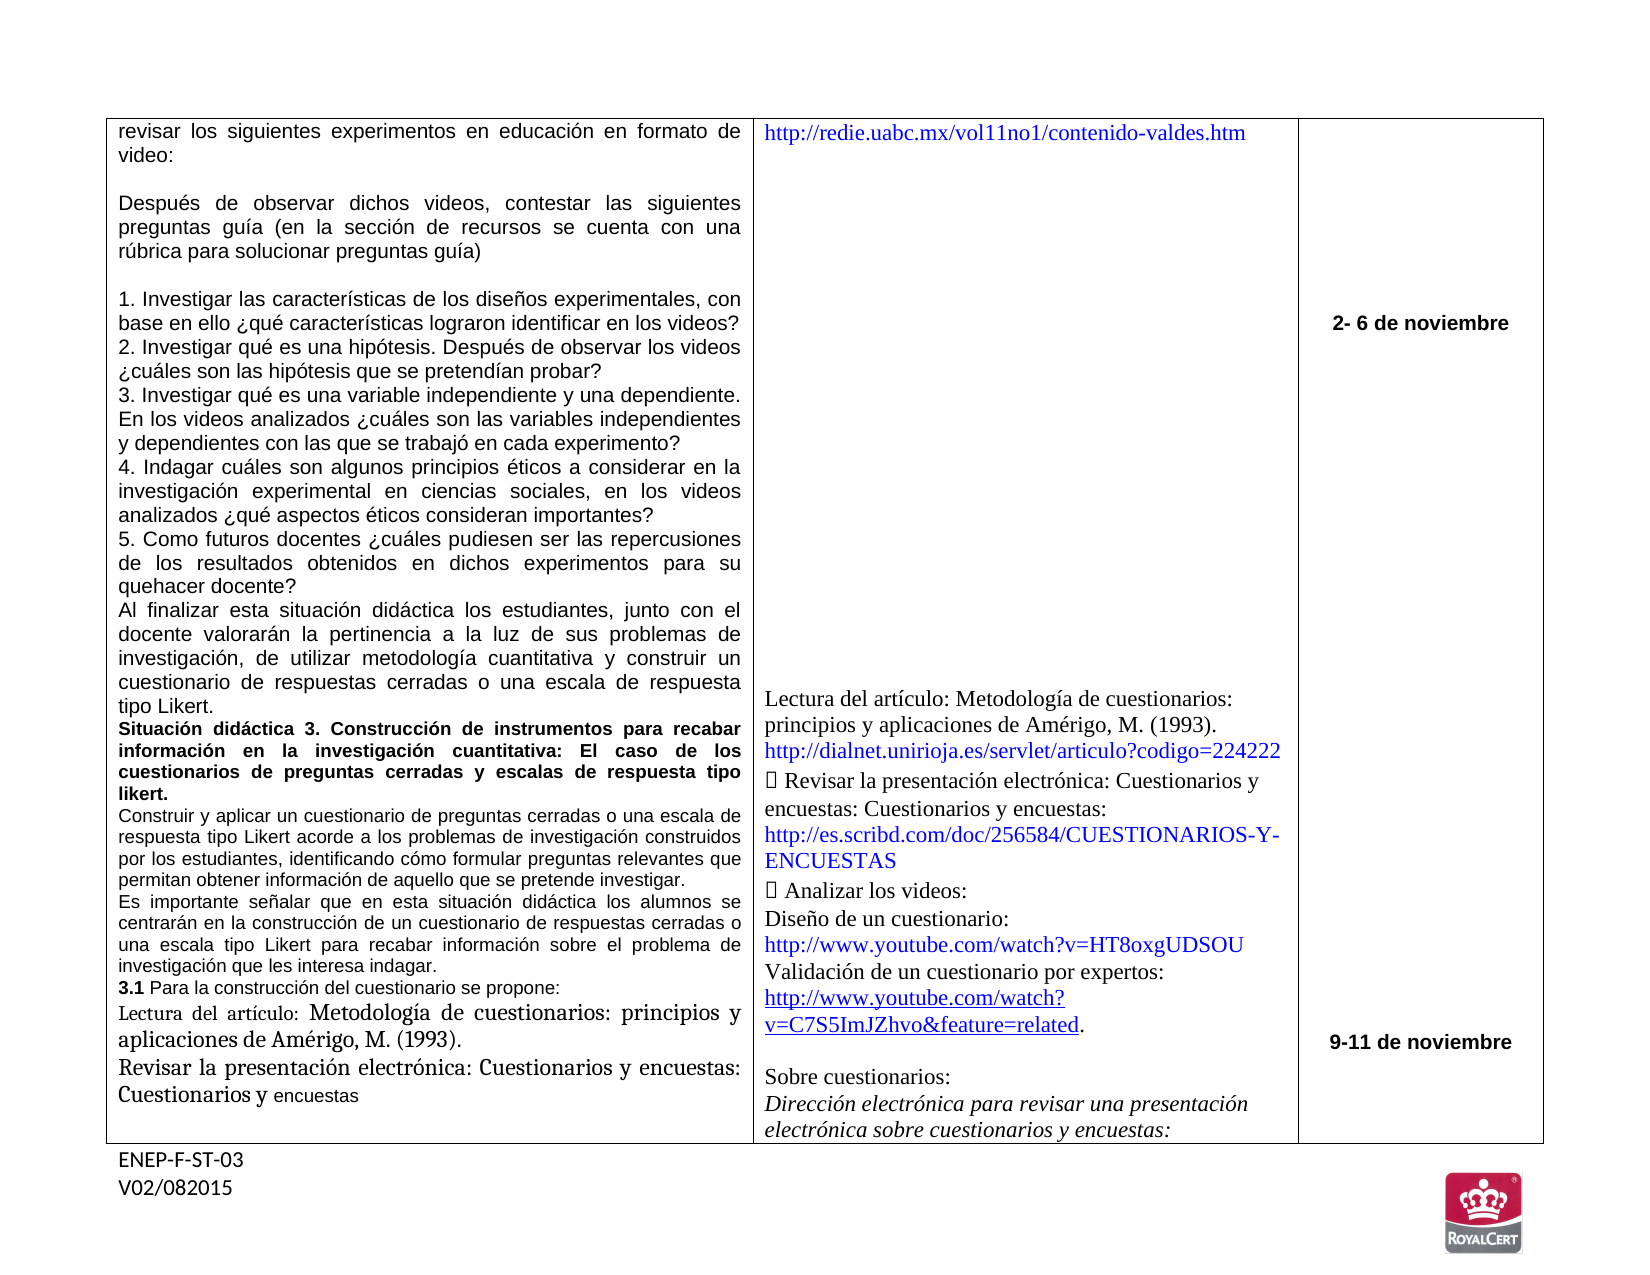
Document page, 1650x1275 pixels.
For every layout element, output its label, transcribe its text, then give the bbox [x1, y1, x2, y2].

picture [1444, 1171, 1523, 1254]
